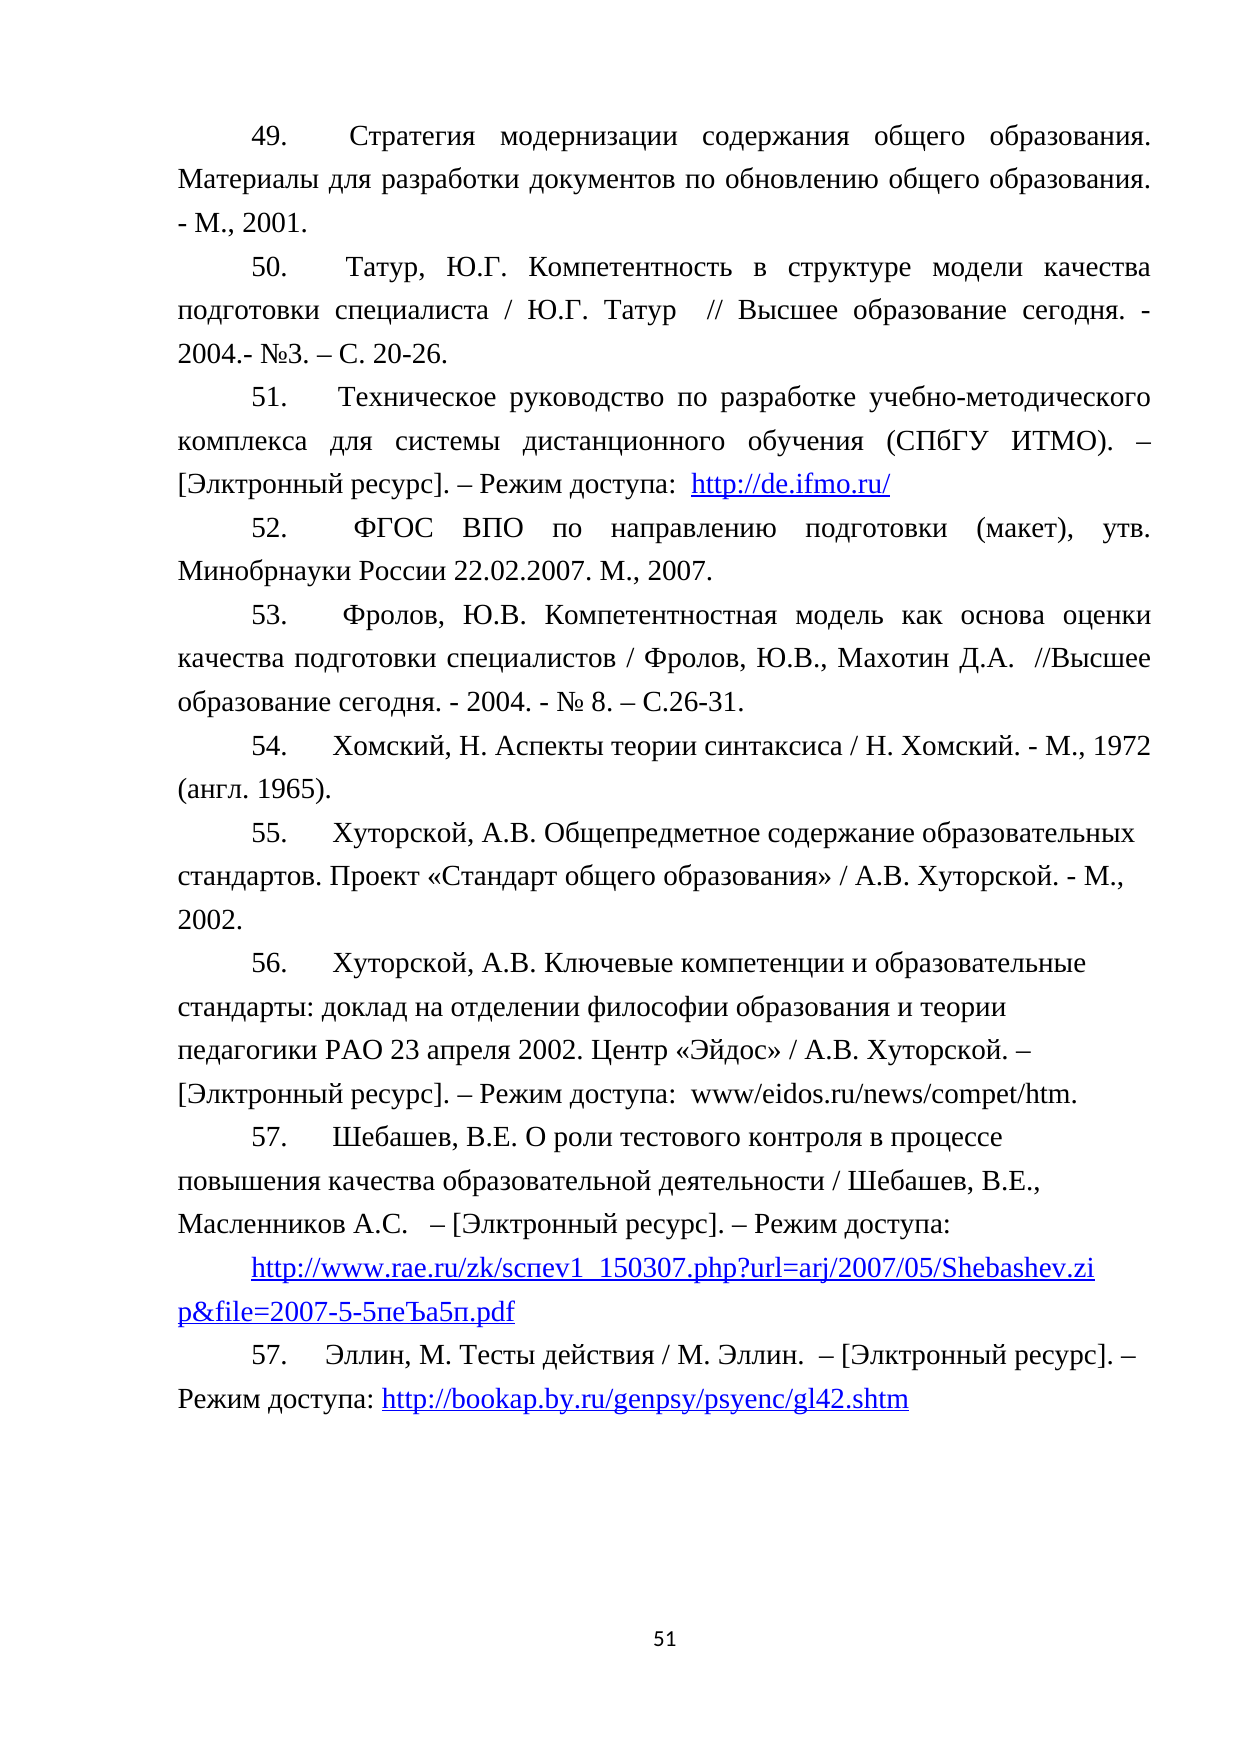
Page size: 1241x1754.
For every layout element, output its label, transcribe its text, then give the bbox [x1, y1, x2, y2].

list Техническое руководство по разработке учебно-методического комплекса для системы дистанционного обучения (СПбГУ ИТМО). – [Элктронный ресурс]. – Режим доступа: http://de.ifmo.ru/ [177, 379, 1152, 500]
list Стратегия модернизации содержания общего образования. Материалы для разработки документов по обновлению общего образования. - М., 2001. [177, 118, 1152, 239]
list Фролов, Ю.В. Компетентностная модель как основа оценки качества подготовки специалистов / Фролов, Ю.В., Махотин Д.А. //Высшее образование сегодня. - 2004. - № 8. – С.26-31. [177, 597, 1152, 718]
list Шебашев, В.Е. О роли тестового контроля в процессе повышения качества образовательной деятельности / Шебашев, В.Е., Масленников А.С. – [Элктронный ресурс]. – Режим доступа: [177, 1119, 1152, 1240]
text http://www.rae.ru/zk/sспev1_150307.php?url=arj/2007/05/Shebashev.zi p&file=2007-5-5пеЪа5п.pdf [177, 1250, 1152, 1327]
list Хомский, Н. Аспекты теории синтаксиса / Н. Хомский. - М., 1972 (англ. 1965). [177, 728, 1152, 805]
list Хуторской, А.В. Общепредметное содержание образовательных стандартов. Проект «Стандарт общего образования» / А.В. Хуторской. - М., 2002. [177, 815, 1152, 935]
list Татур, Ю.Г. Компетентность в структуре модели качества подготовки специалиста / Ю.Г. Татур // Высшее образование сегодня. - 2004.- №3. – С. 20-26. [177, 249, 1152, 369]
list ФГОС ВПО по направлению подготовки (макет), утв. Минобрнауки России 22.02.2007. М., 2007. [177, 510, 1152, 587]
list Хуторской, А.В. Ключевые компетенции и образовательные стандарты: доклад на отделении философии образования и теории педагогики РАО 23 апреля 2002. Центр «Эйдос» / А.В. Хуторской. – [Элктронный ресурс]. – Режим доступа: www/eidos.ru/news/compet/htm. [177, 945, 1152, 1109]
text 57. Эллин, М. Тесты действия / М. Эллин. – [Элктронный ресурс]. – Режим доступа: http://bookap.by.ru/genpsy/psyenc/gl42.shtm [177, 1337, 1152, 1414]
